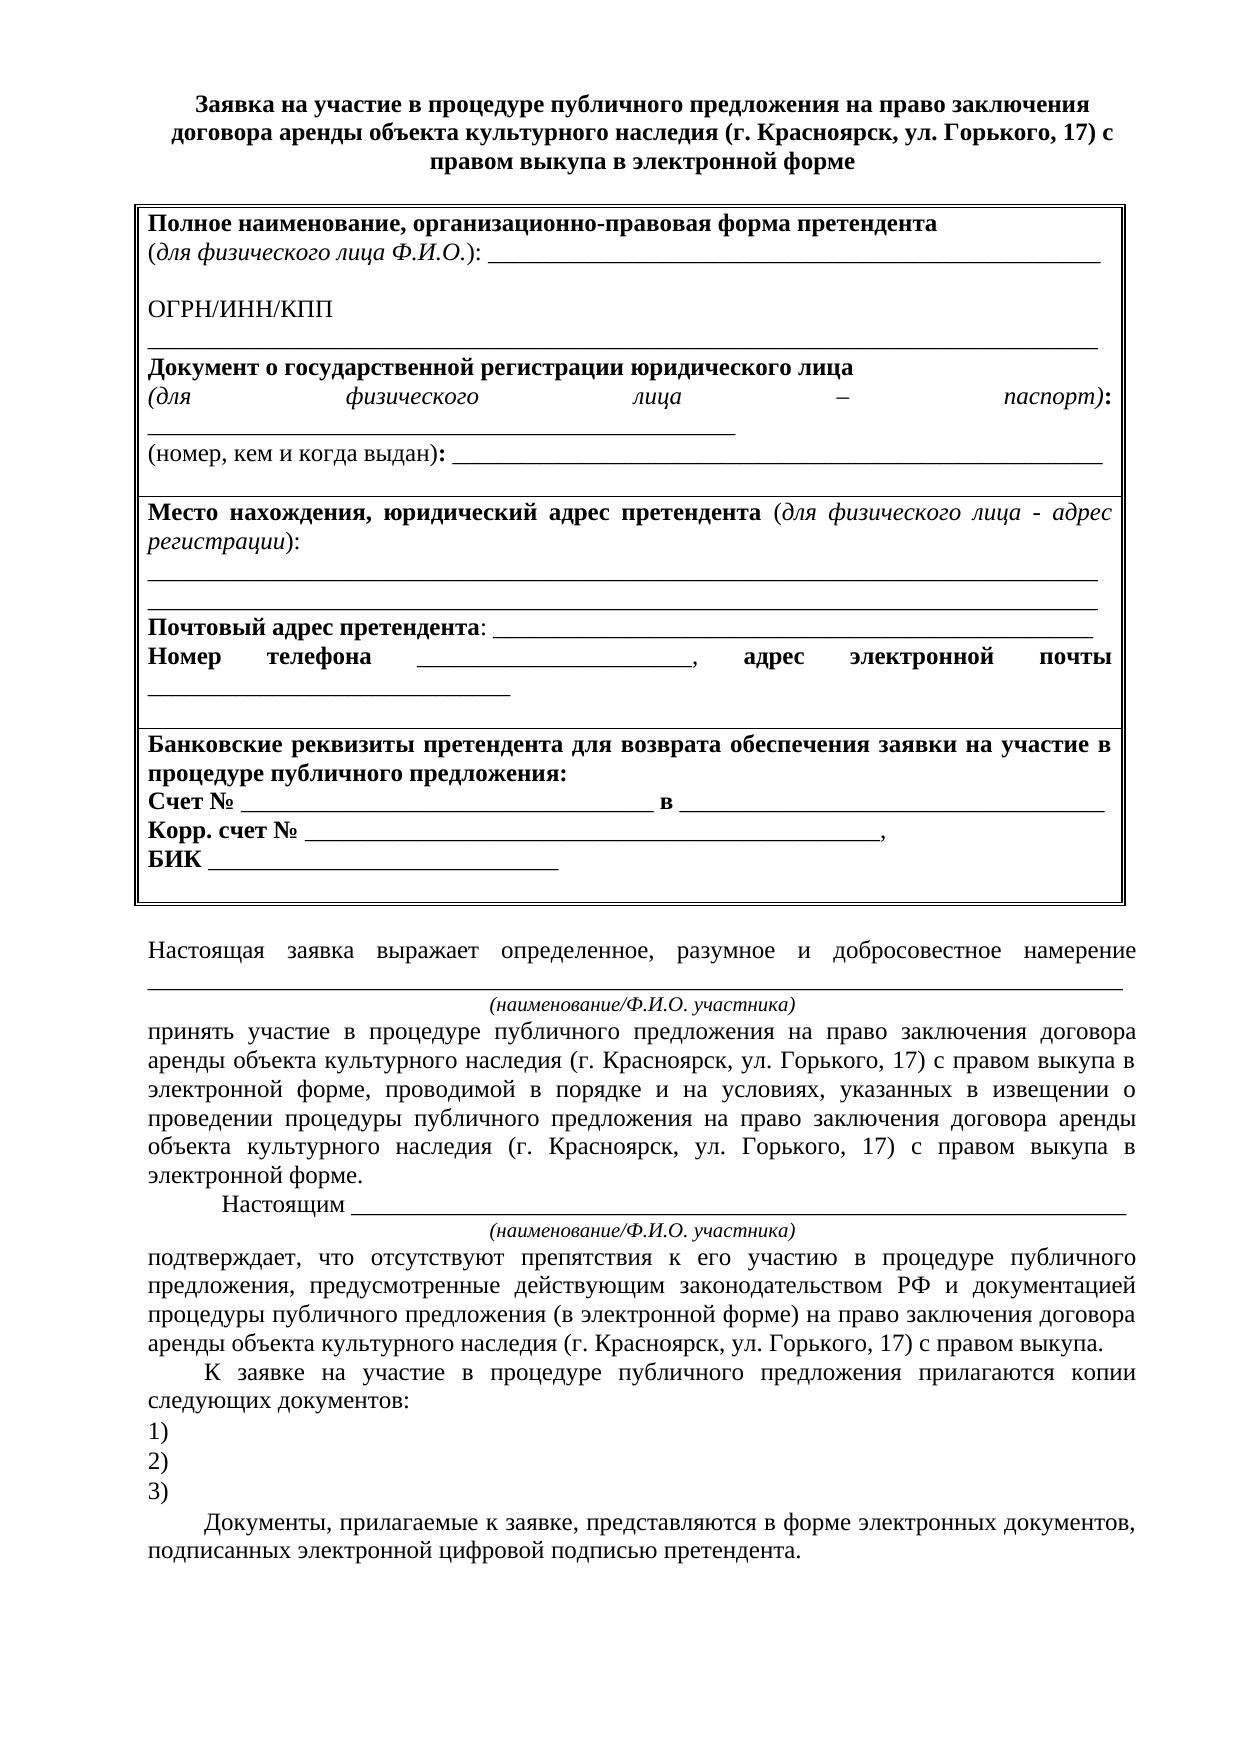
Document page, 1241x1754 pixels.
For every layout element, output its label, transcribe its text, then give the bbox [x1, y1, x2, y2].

title Заявка на участие в процедуре публичного предложения на право заключения договора аренды объекта культурного наследия (г. Красноярск, ул. Горького, 17) с правом выкупа в электронной форме [148, 89, 1137, 175]
text 3) [148, 1476, 1135, 1505]
text подтверждает, что отсутствуют препятствия к его участию в процедуре публичного предложения, предусмотренные действующим законодательством РФ и документацией процедуры публичного предложения (в электронной форме) на право заключения договора аренды объекта культурного наследия (г. Красноярск, ул. Горького, 17) с правом выкупа. [148, 1242, 1137, 1357]
text Документы, прилагаемые к заявке, представляются в форме электронных документов, подписанных электронной цифровой подписью претендента. [148, 1507, 1137, 1564]
text 1) [148, 1416, 1135, 1444]
table_cell Банковские реквизиты претендента для возврата обеспечения заявки на участие в процедуре публичного предложения: Счет № _________________________________ в __________________________________ Корр. счет № ______________________________________________, БИК ____________________________ [139, 729, 1121, 901]
text К заявке на участие в процедуре публичного предложения прилагаются копии следующих документов: [148, 1357, 1137, 1414]
text Настоящая заявка выражает определенное, разумное и добросовестное намерение ______________________________________________________________________________ [148, 935, 1137, 992]
text принять участие в процедуре публичного предложения на право заключения договора аренды объекта культурного наследия (г. Красноярск, ул. Горького, 17) с правом выкупа в электронной форме, проводимой в порядке и на условиях, указанных в извещении о проведении процедуры публичного предложения на право заключения договора аренды объекта культурного наследия (г. Красноярск, ул. Горького, 17) с правом выкупа в электронной форме. [148, 1016, 1137, 1189]
text 2) [148, 1446, 1135, 1475]
table_header Полное наименование, организационно-правовая форма претендента (для физического лица Ф.И.О.): _________________________________________________ ОГРН/ИНН/КПП ____________________________________________________________________________ Документ о государственной регистрации юридического лица (для физического лица – паспорт): _______________________________________________ (номер, кем и когда выдан): ____________________________________________________ [139, 208, 1121, 496]
text (наименование/Ф.И.О. участника) [148, 992, 1137, 1016]
text Настоящим ______________________________________________________________ [148, 1189, 1137, 1218]
text (наименование/Ф.И.О. участника) [148, 1218, 1137, 1242]
table_cell Место нахождения, юридический адрес претендента (для физического лица - адрес регистрации): ____________________________________________________________________________ ____________________________________________________________________________ Почтовый адрес претендента: ________________________________________________ Номер телефона ______________________, адрес электронной почты _____________________________ [139, 497, 1121, 727]
